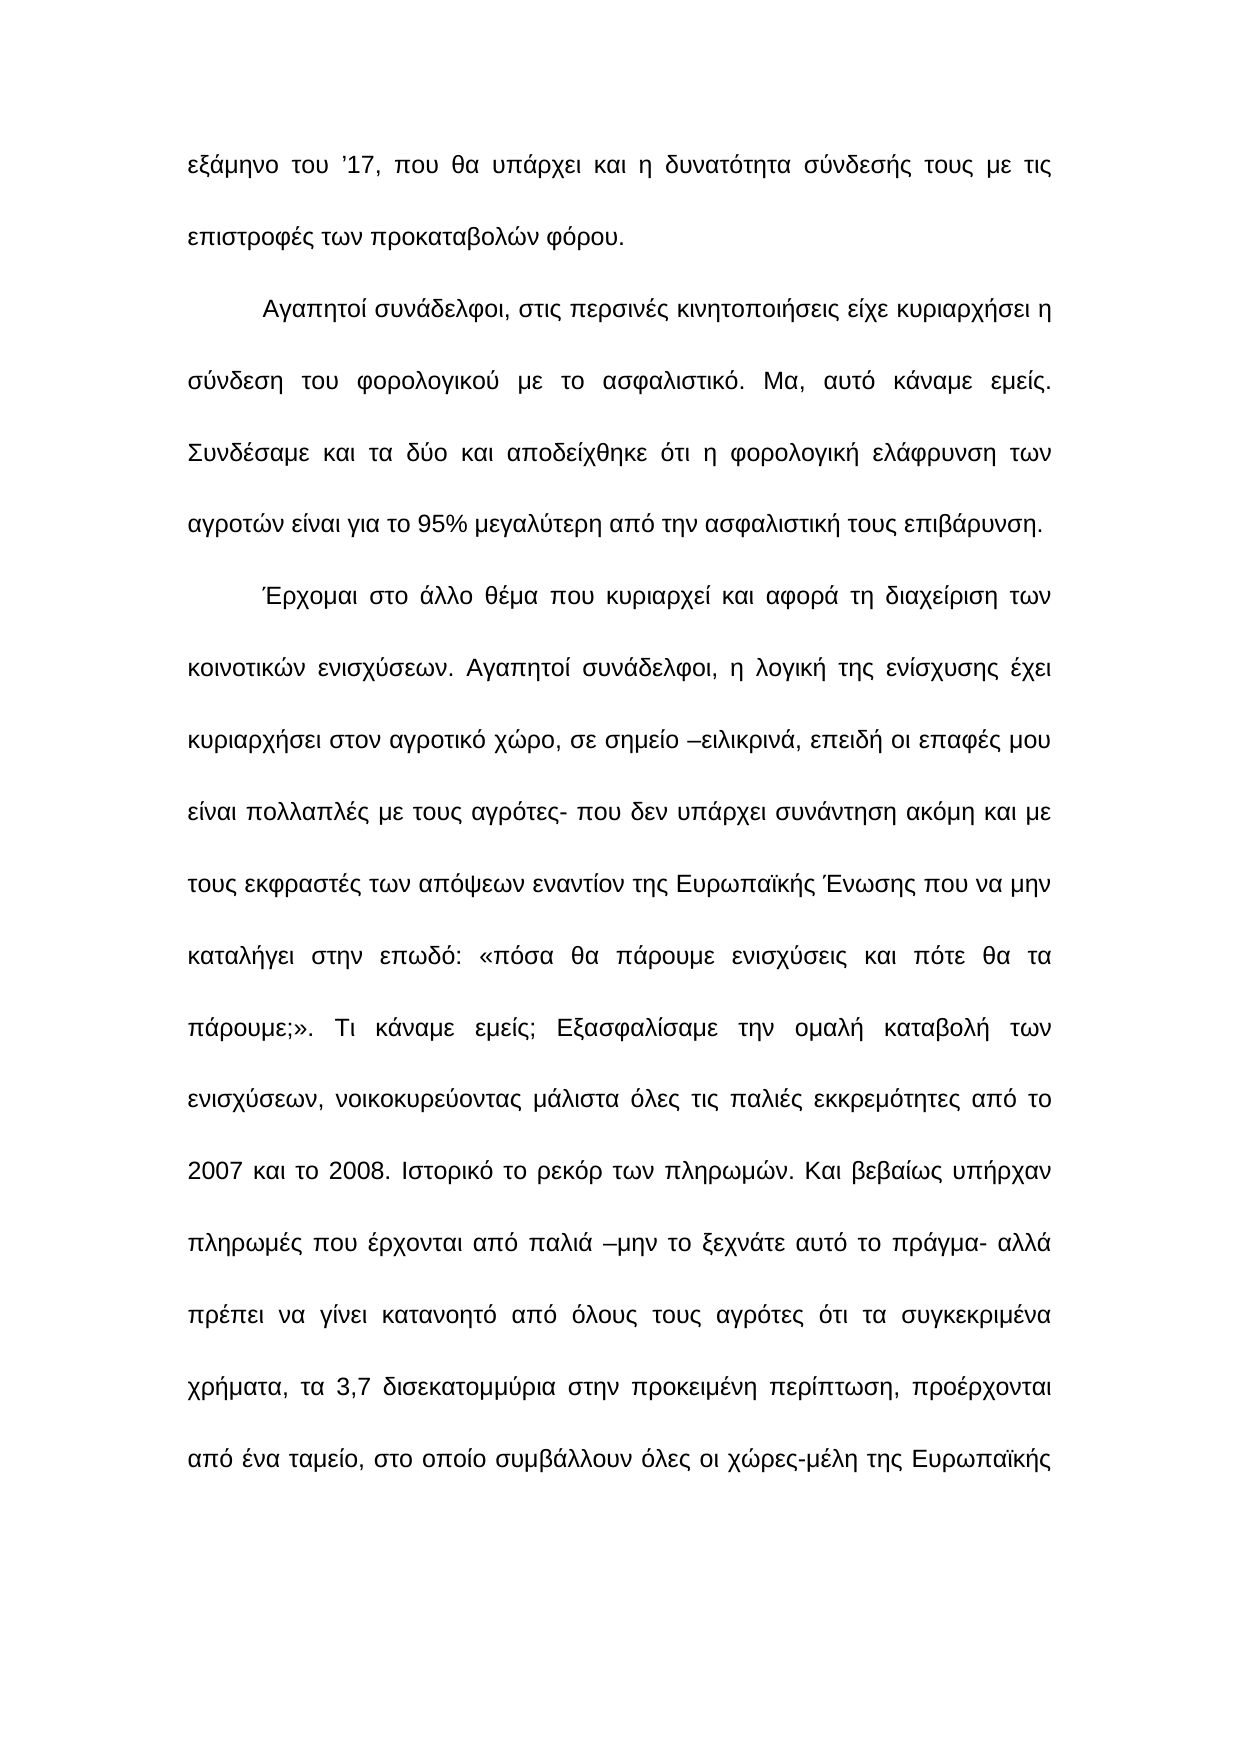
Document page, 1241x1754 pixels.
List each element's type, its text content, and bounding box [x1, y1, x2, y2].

text Αγαπητοί συνάδελφοι, στις περσινές κινητοποιήσεις είχε κυριαρχήσει η σύνδεση του φορολογικού με το ασφαλιστικό. Μα, αυτό κάναμε εμείς. Συνδέσαμε και τα δύο και αποδείχθηκε ότι η φορολογική ελάφρυνση των αγροτών είναι για το 95% μεγαλύτερη από την ασφαλιστική τους επιβάρυνση. [187, 294, 1053, 538]
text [187, 581, 1053, 1472]
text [187, 150, 1053, 251]
